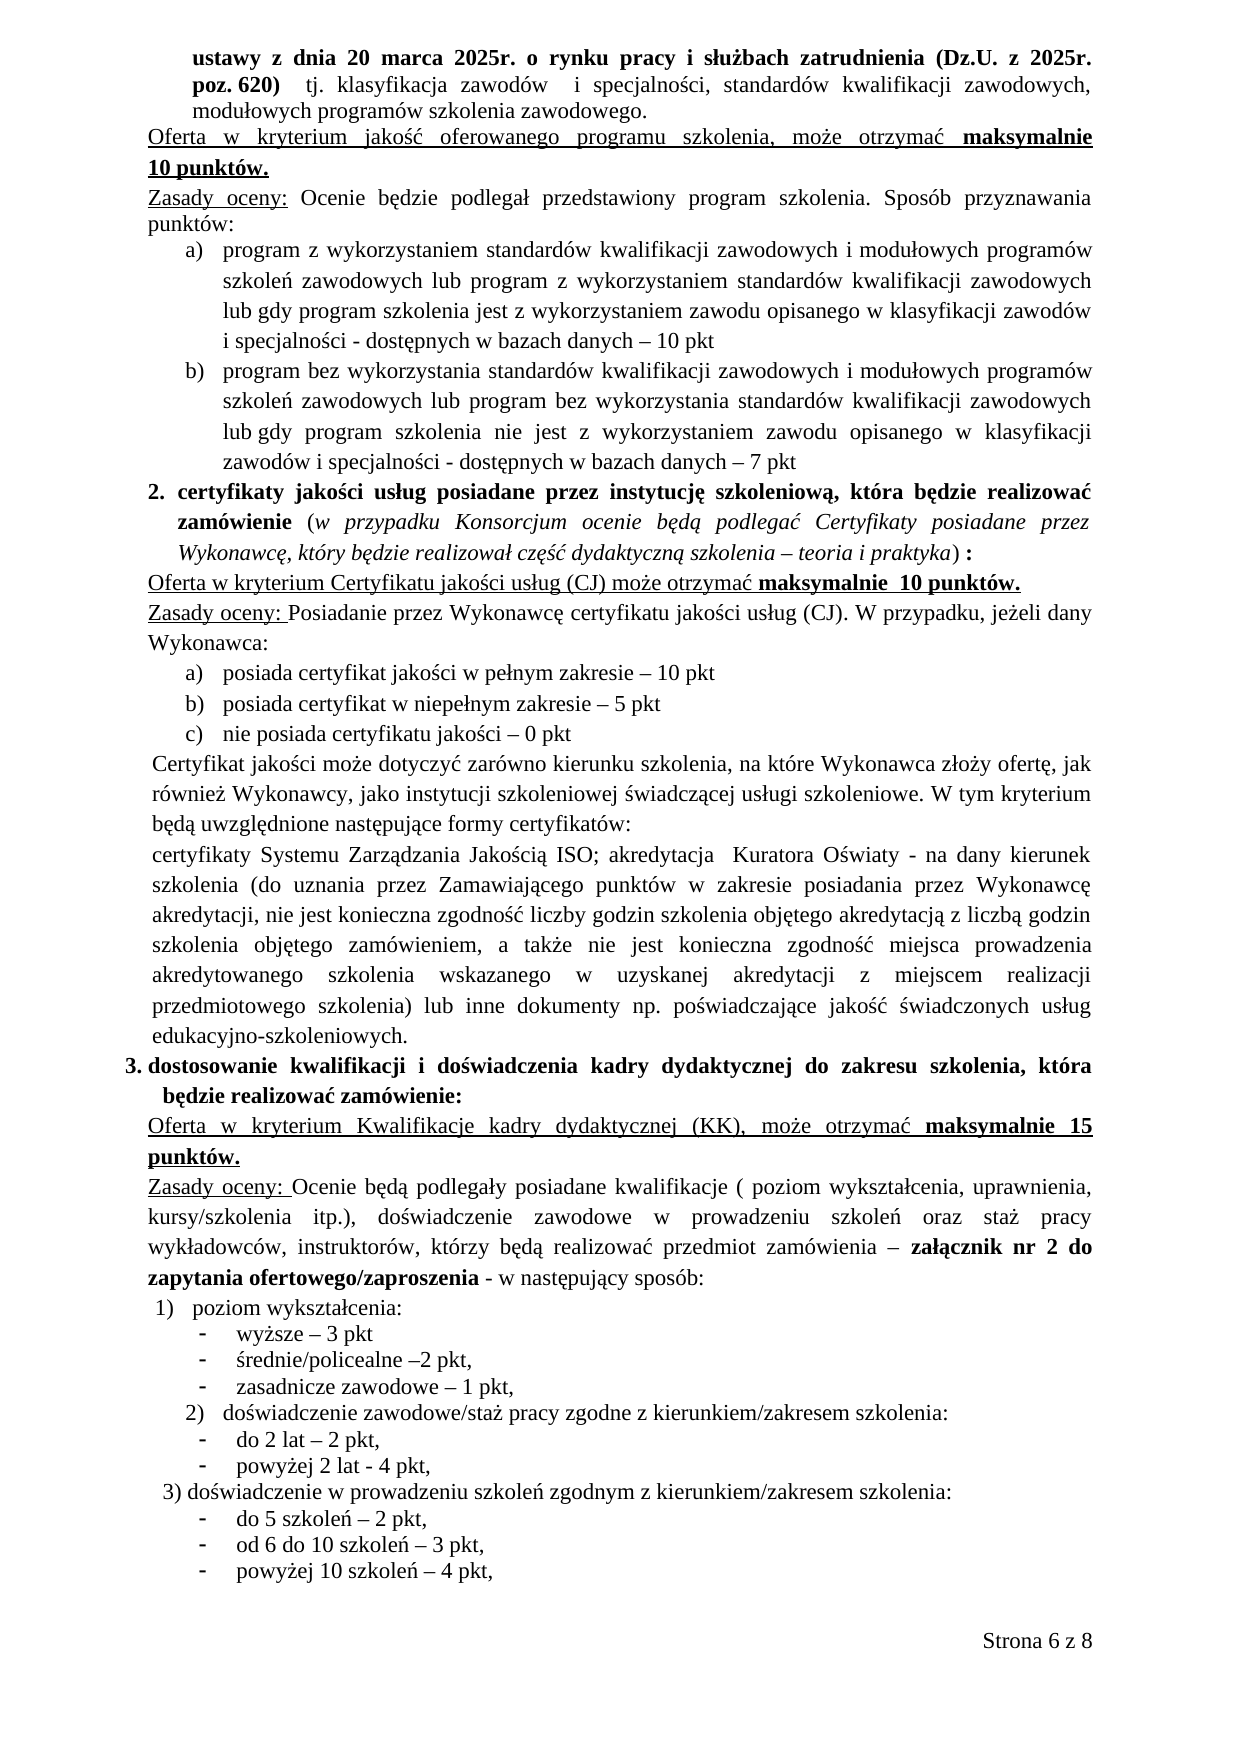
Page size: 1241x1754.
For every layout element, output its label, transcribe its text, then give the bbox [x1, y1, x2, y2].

text Oferta w kryterium Certyfikatu jakości usług (CJ) może otrzymać maksymalnie 10 punktów. [148, 569, 1093, 595]
text Oferta w kryterium Kwalifikacje kadry dydaktycznej (KK), może otrzymać maksymalnie 15 punktów. [148, 1113, 1093, 1135]
list poziom wykształcenia: [154, 1294, 1093, 1320]
list do 2 lat – 2 pkt, [199, 1426, 1093, 1452]
list średnie/policealne –2 pkt, [199, 1347, 1093, 1373]
list zasadnicze zawodowe – 1 pkt, [199, 1373, 1093, 1399]
text Oferta w kryterium jakość oferowanego programu szkolenia, może otrzymać maksymalnie 10 punktów. [148, 148, 1093, 180]
list Zasady oceny: Ocenie będzie podlegał przedstawiony program szkolenia. Sposób przyznawania punktów: [148, 184, 1093, 237]
list od 6 do 10 szkoleń – 3 pkt, [199, 1531, 1093, 1557]
list ustawy z dnia 20 marca 2025r. o rynku pracy i służbach zatrudnienia (Dz.U. z 2025r. poz. 620) tj. klasyfikacja zawodów i specjalności, standardów kwalifikacji zawodowych, modułowych programów szkolenia zawodowego. [192, 44, 1093, 123]
text Zasady oceny: Posiadanie przez Wykonawcę certyfikatu jakości usług (CJ). W przypadku, jeżeli dany Wykonawca: [148, 599, 1093, 656]
list nie posiada certyfikatu jakości – 0 pkt [185, 720, 1093, 746]
list 3) doświadczenie w prowadzeniu szkoleń zgodnym z kierunkiem/zakresem szkolenia: [162, 1478, 1093, 1505]
list dostosowanie kwalifikacji i doświadczenia kadry dydaktycznej do zakresu szkolenia, która będzie realizować zamówienie: [125, 1052, 1093, 1109]
list certyfikaty jakości usług posiadane przez instytucję szkoleniową, która będzie realizować zamówienie (w przypadku Konsorcjum ocenie będą podlegać Certyfikaty posiadane przez Wykonawcę, który będzie realizował część dydaktyczną szkolenia – teoria i praktyka) : [148, 478, 1093, 565]
list program z wykorzystaniem standardów kwalifikacji zawodowych i modułowych programów szkoleń zawodowych lub program z wykorzystaniem standardów kwalifikacji zawodowych lub gdy program szkolenia jest z wykorzystaniem zawodu opisanego w klasyfikacji zawodów i specjalności - dostępnych w bazach danych – 10 pkt [185, 237, 1093, 353]
list Zasady oceny: Ocenie będą podlegały posiadane kwalifikacje ( poziom wykształcenia, uprawnienia, kursy/szkolenia itp.), doświadczenie zawodowe w prowadzeniu szkoleń oraz staż pracy wykładowców, instruktorów, którzy będą realizować przedmiot zamówienia – załącznik nr 2 do zapytania ofertowego/zaproszenia - w następujący sposób: [148, 1173, 1093, 1290]
list powyżej 2 lat - 4 pkt, [199, 1452, 1093, 1478]
list program bez wykorzystania standardów kwalifikacji zawodowych i modułowych programów szkoleń zawodowych lub program bez wykorzystania standardów kwalifikacji zawodowych lub gdy program szkolenia nie jest z wykorzystaniem zawodu opisanego w klasyfikacji zawodów i specjalności - dostępnych w bazach danych – 7 pkt [185, 357, 1093, 474]
text certyfikaty Systemu Zarządzania Jakością ISO; akredytacja Kuratora Oświaty - na dany kierunek szkolenia (do uznania przez Zamawiającego punktów w zakresie posiadania przez Wykonawcę akredytacji, nie jest konieczna zgodność liczby godzin szkolenia objętego akredytacją z liczbą godzin szkolenia objętego zamówieniem, a także nie jest konieczna zgodność miejsca prowadzenia akredytowanego szkolenia wskazanego w uzyskanej akredytacji z miejscem realizacji przedmiotowego szkolenia) lub inne dokumenty np. poświadczające jakość świadczonych usług edukacyjno-szkoleniowych. [152, 841, 1093, 1048]
list doświadczenie zawodowe/staż pracy zgodne z kierunkiem/zakresem szkolenia: [185, 1399, 1093, 1426]
list posiada certyfikat w niepełnym zakresie – 5 pkt [185, 690, 1093, 716]
text Oferta w kryterium Kwalifikacje kadry dydaktycznej (KK), może otrzymać maksymalnie 15 punktów. [148, 1137, 1093, 1169]
list do 5 szkoleń – 2 pkt, [199, 1505, 1093, 1531]
text Oferta w kryterium jakość oferowanego programu szkolenia, może otrzymać maksymalnie 10 punktów. [148, 123, 1093, 146]
text Certyfikat jakości może dotyczyć zarówno kierunku szkolenia, na które Wykonawca złoży ofertę, jak również Wykonawcy, jako instytucji szkoleniowej świadczącej usługi szkoleniowe. W tym kryterium będą uwzględnione następujące formy certyfikatów: [152, 750, 1093, 837]
list posiada certyfikat jakości w pełnym zakresie – 10 pkt [185, 659, 1093, 686]
list wyższe – 3 pkt [199, 1320, 1093, 1347]
list powyżej 10 szkoleń – 4 pkt, [199, 1557, 1093, 1584]
